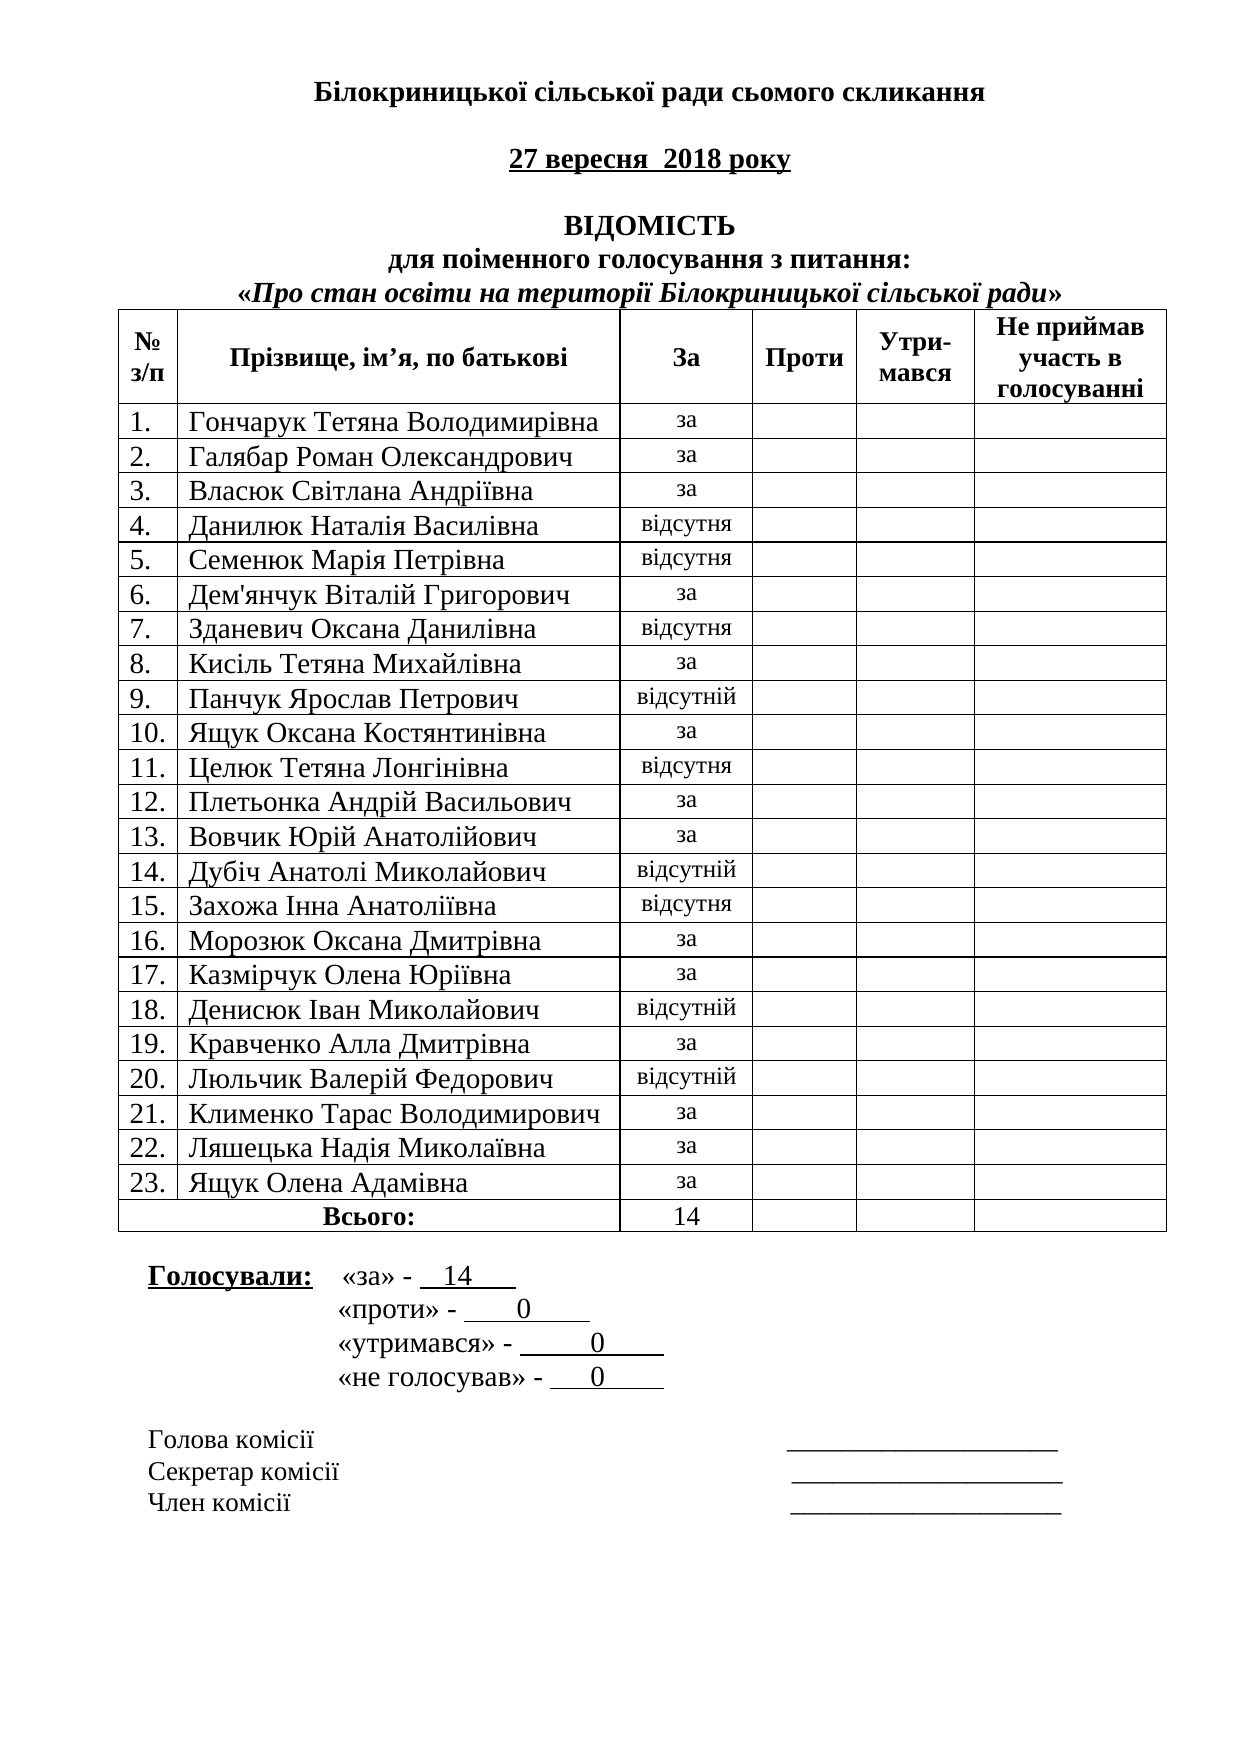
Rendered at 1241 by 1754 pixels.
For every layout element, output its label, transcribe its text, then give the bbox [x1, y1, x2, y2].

list ВІДОМІСТЬ [148, 174, 1152, 242]
table_cell [753, 404, 856, 438]
table_cell 2. [119, 439, 177, 472]
table_header Утри-мався [857, 310, 974, 403]
table_cell Казмірчук Олена Юріївна [178, 958, 619, 991]
table_cell [857, 1130, 974, 1164]
table_cell 12. [119, 785, 177, 818]
table_cell 21. [119, 1096, 177, 1129]
table_cell 14. [119, 854, 177, 887]
table_cell 19. [119, 1027, 177, 1060]
list «не голосував» - 0 [148, 1359, 1152, 1392]
table_header № з/п [119, 310, 177, 403]
table_cell 10. [119, 715, 177, 749]
table_cell [975, 785, 1166, 818]
table_cell за [621, 1027, 752, 1060]
table_cell [753, 1165, 856, 1198]
table_cell [975, 923, 1166, 956]
table_cell відсутня [621, 612, 752, 645]
table_cell [975, 1096, 1166, 1129]
table_cell [975, 681, 1166, 714]
list «проти» - 0 [148, 1292, 1152, 1325]
table_cell Кисіль Тетяна Михайлівна [178, 646, 619, 680]
table_cell [975, 819, 1166, 853]
table_cell [857, 1165, 974, 1198]
table_cell Семенюк Марія Петрівна [178, 543, 619, 576]
table_header Не приймав участь в голосуванні [975, 310, 1166, 403]
table_header Прізвище, ім’я, по батькові [178, 310, 619, 403]
table_cell [975, 1165, 1166, 1198]
table_cell Ящук Оксана Костянтинівна [178, 715, 619, 749]
list Голова комісії ____________________ [148, 1423, 1152, 1454]
table_cell Люльчик Валерій Федорович [178, 1061, 619, 1095]
table_cell відсутній [621, 854, 752, 887]
table_cell Морозюк Оксана Дмитрівна [178, 923, 619, 956]
table_cell 1. [119, 404, 177, 438]
table_cell [857, 646, 974, 680]
table_cell відсутній [621, 681, 752, 714]
table_cell [753, 888, 856, 922]
table_cell [975, 612, 1166, 645]
table_cell [857, 1096, 974, 1129]
table_cell [753, 1027, 856, 1060]
table_cell 13. [119, 819, 177, 853]
table_cell 14 [621, 1200, 752, 1231]
table_cell [975, 1061, 1166, 1095]
table_cell [857, 715, 974, 749]
table_cell Данилюк Наталія Василівна [178, 508, 619, 541]
list для поіменного голосування з питання: [148, 242, 1152, 275]
text «Про стан освіти на території Білокриницької сільської ради» [148, 275, 1152, 309]
table_cell за [621, 1096, 752, 1129]
table_cell 5. [119, 543, 177, 576]
table_cell відсутній [621, 992, 752, 1026]
table_cell [753, 785, 856, 818]
table_cell [857, 854, 974, 887]
table_cell Дем'янчук Віталій Григорович [178, 577, 619, 611]
table_cell Клименко Тарас Володимирович [178, 1096, 619, 1129]
table_cell [975, 992, 1166, 1026]
table_header За [621, 310, 752, 403]
table_cell [857, 750, 974, 783]
table_cell [753, 1200, 856, 1231]
table_cell за [621, 785, 752, 818]
table_cell Целюк Тетяна Лонгінівна [178, 750, 619, 783]
table_cell за [621, 958, 752, 991]
table_cell відсутня [621, 508, 752, 541]
table_cell [857, 785, 974, 818]
table_cell [753, 819, 856, 853]
table_cell [753, 1096, 856, 1129]
table_cell Гончарук Тетяна Володимирівна [178, 404, 619, 438]
table_cell Панчук Ярослав Петрович [178, 681, 619, 714]
table_cell [753, 992, 856, 1026]
table_cell 22. [119, 1130, 177, 1164]
table_cell Всього: [119, 1200, 619, 1231]
table_cell за [621, 715, 752, 749]
table_cell [753, 958, 856, 991]
table_cell [857, 888, 974, 922]
table_cell [857, 404, 974, 438]
table_cell Плетьонка Андрій Васильович [178, 785, 619, 818]
table_cell [753, 439, 856, 472]
table_cell [975, 750, 1166, 783]
table_cell Захожа Інна Анатоліївна [178, 888, 619, 922]
table_cell [753, 750, 856, 783]
table_cell [753, 1130, 856, 1164]
table_header Проти [753, 310, 856, 403]
table_cell Ляшецька Надія Миколаївна [178, 1130, 619, 1164]
table_cell Ящук Олена Адамівна [178, 1165, 619, 1198]
list Секретар комісії ____________________ [148, 1454, 1152, 1486]
table_cell 16. [119, 923, 177, 956]
list Член комісії ____________________ [148, 1486, 1152, 1517]
table_cell [857, 1061, 974, 1095]
table_cell [857, 1027, 974, 1060]
table_cell 3. [119, 473, 177, 507]
table_cell за [621, 1130, 752, 1164]
table_cell 17. [119, 958, 177, 991]
table_cell відсутній [621, 1061, 752, 1095]
table_cell за [621, 923, 752, 956]
table_cell [753, 612, 856, 645]
table_cell за [621, 404, 752, 438]
table_cell [753, 508, 856, 541]
table_cell [975, 1130, 1166, 1164]
table_cell [975, 1027, 1166, 1060]
table_cell [753, 854, 856, 887]
table_cell [753, 923, 856, 956]
table_cell за [621, 646, 752, 680]
table_cell [753, 715, 856, 749]
table_cell [975, 439, 1166, 472]
table_cell [753, 577, 856, 611]
table_cell [975, 508, 1166, 541]
table_cell [975, 854, 1166, 887]
table_cell [753, 473, 856, 507]
table_cell Кравченко Алла Дмитрівна [178, 1027, 619, 1060]
table_cell [975, 1200, 1166, 1231]
table_cell 8. [119, 646, 177, 680]
list Голосували: «за» - 14 [148, 1258, 1152, 1292]
table_cell 18. [119, 992, 177, 1026]
table_cell [975, 646, 1166, 680]
table_cell [857, 473, 974, 507]
table_cell [975, 543, 1166, 576]
table_cell Зданевич Оксана Данилівна [178, 612, 619, 645]
table_cell за [621, 473, 752, 507]
table_cell відсутня [621, 750, 752, 783]
table_cell [857, 681, 974, 714]
table_cell Власюк Світлана Андріївна [178, 473, 619, 507]
table_cell 11. [119, 750, 177, 783]
table_cell [857, 439, 974, 472]
table_cell [857, 958, 974, 991]
table_cell [857, 1200, 974, 1231]
table_cell відсутня [621, 888, 752, 922]
table_cell [857, 543, 974, 576]
table_cell [753, 646, 856, 680]
table_cell 20. [119, 1061, 177, 1095]
table_cell 15. [119, 888, 177, 922]
table_cell за [621, 439, 752, 472]
table_cell Дубіч Анатолі Миколайович [178, 854, 619, 887]
table_cell відсутня [621, 543, 752, 576]
table_cell [975, 473, 1166, 507]
table_cell 4. [119, 508, 177, 541]
table_cell за [621, 1165, 752, 1198]
table_cell [857, 923, 974, 956]
table_cell [975, 577, 1166, 611]
table_cell [857, 508, 974, 541]
table_cell Вовчик Юрій Анатолійович [178, 819, 619, 853]
table_cell [753, 681, 856, 714]
table_cell [857, 612, 974, 645]
table_cell Галябар Роман Олександрович [178, 439, 619, 472]
table_cell [857, 819, 974, 853]
table_cell [975, 888, 1166, 922]
table_cell 6. [119, 577, 177, 611]
table_cell 9. [119, 681, 177, 714]
list «утримався» - 0 [148, 1325, 1152, 1359]
table_cell 23. [119, 1165, 177, 1198]
table_cell Денисюк Іван Миколайович [178, 992, 619, 1026]
table_cell [753, 1061, 856, 1095]
table_cell [857, 577, 974, 611]
table_cell [857, 992, 974, 1026]
table_cell [753, 543, 856, 576]
table_cell за [621, 577, 752, 611]
table_cell [975, 958, 1166, 991]
list 27 вересня 2018 року [148, 141, 1152, 174]
table_cell [975, 404, 1166, 438]
list Білокриницької сільської ради сьомого скликання [148, 74, 1152, 107]
table_cell 7. [119, 612, 177, 645]
table_cell [975, 715, 1166, 749]
table_cell за [621, 819, 752, 853]
